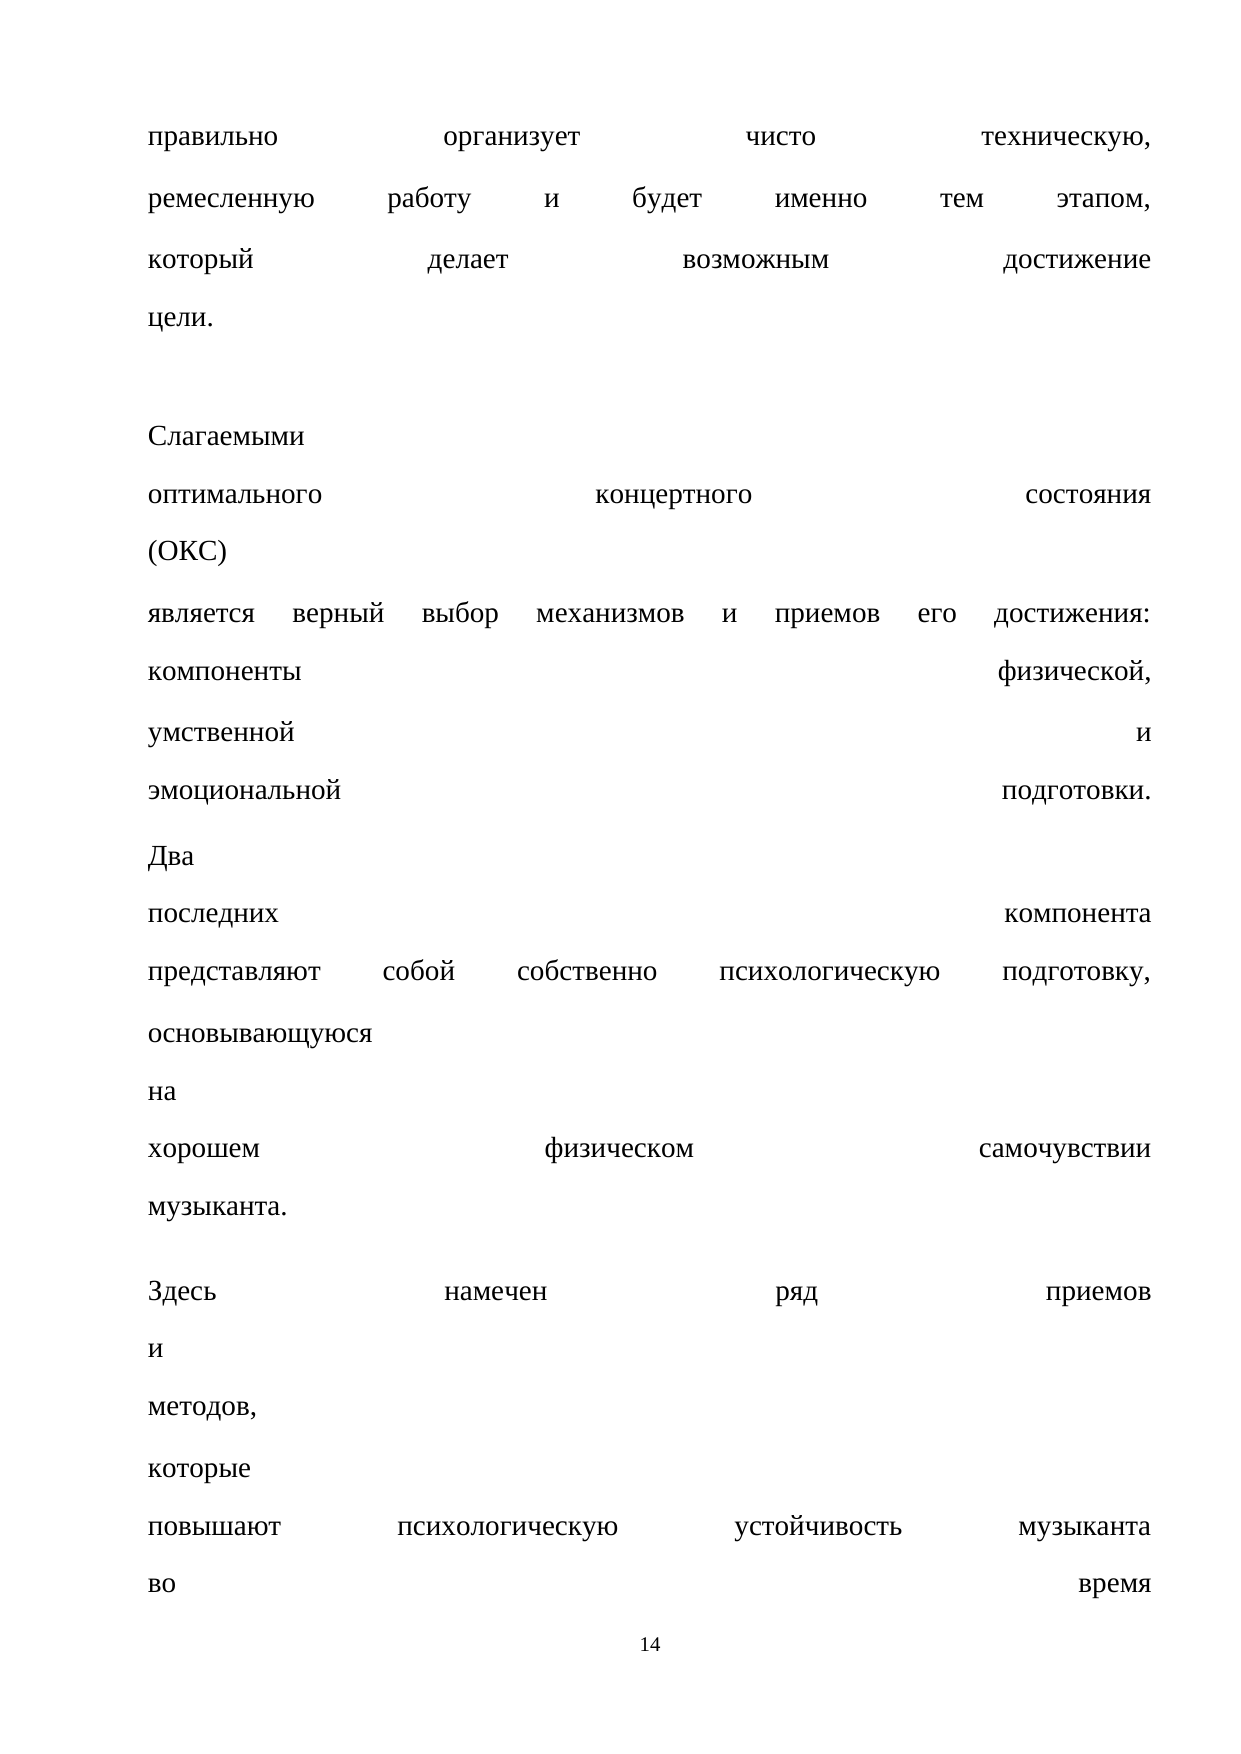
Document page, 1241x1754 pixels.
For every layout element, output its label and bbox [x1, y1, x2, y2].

text [148, 118, 1152, 1607]
